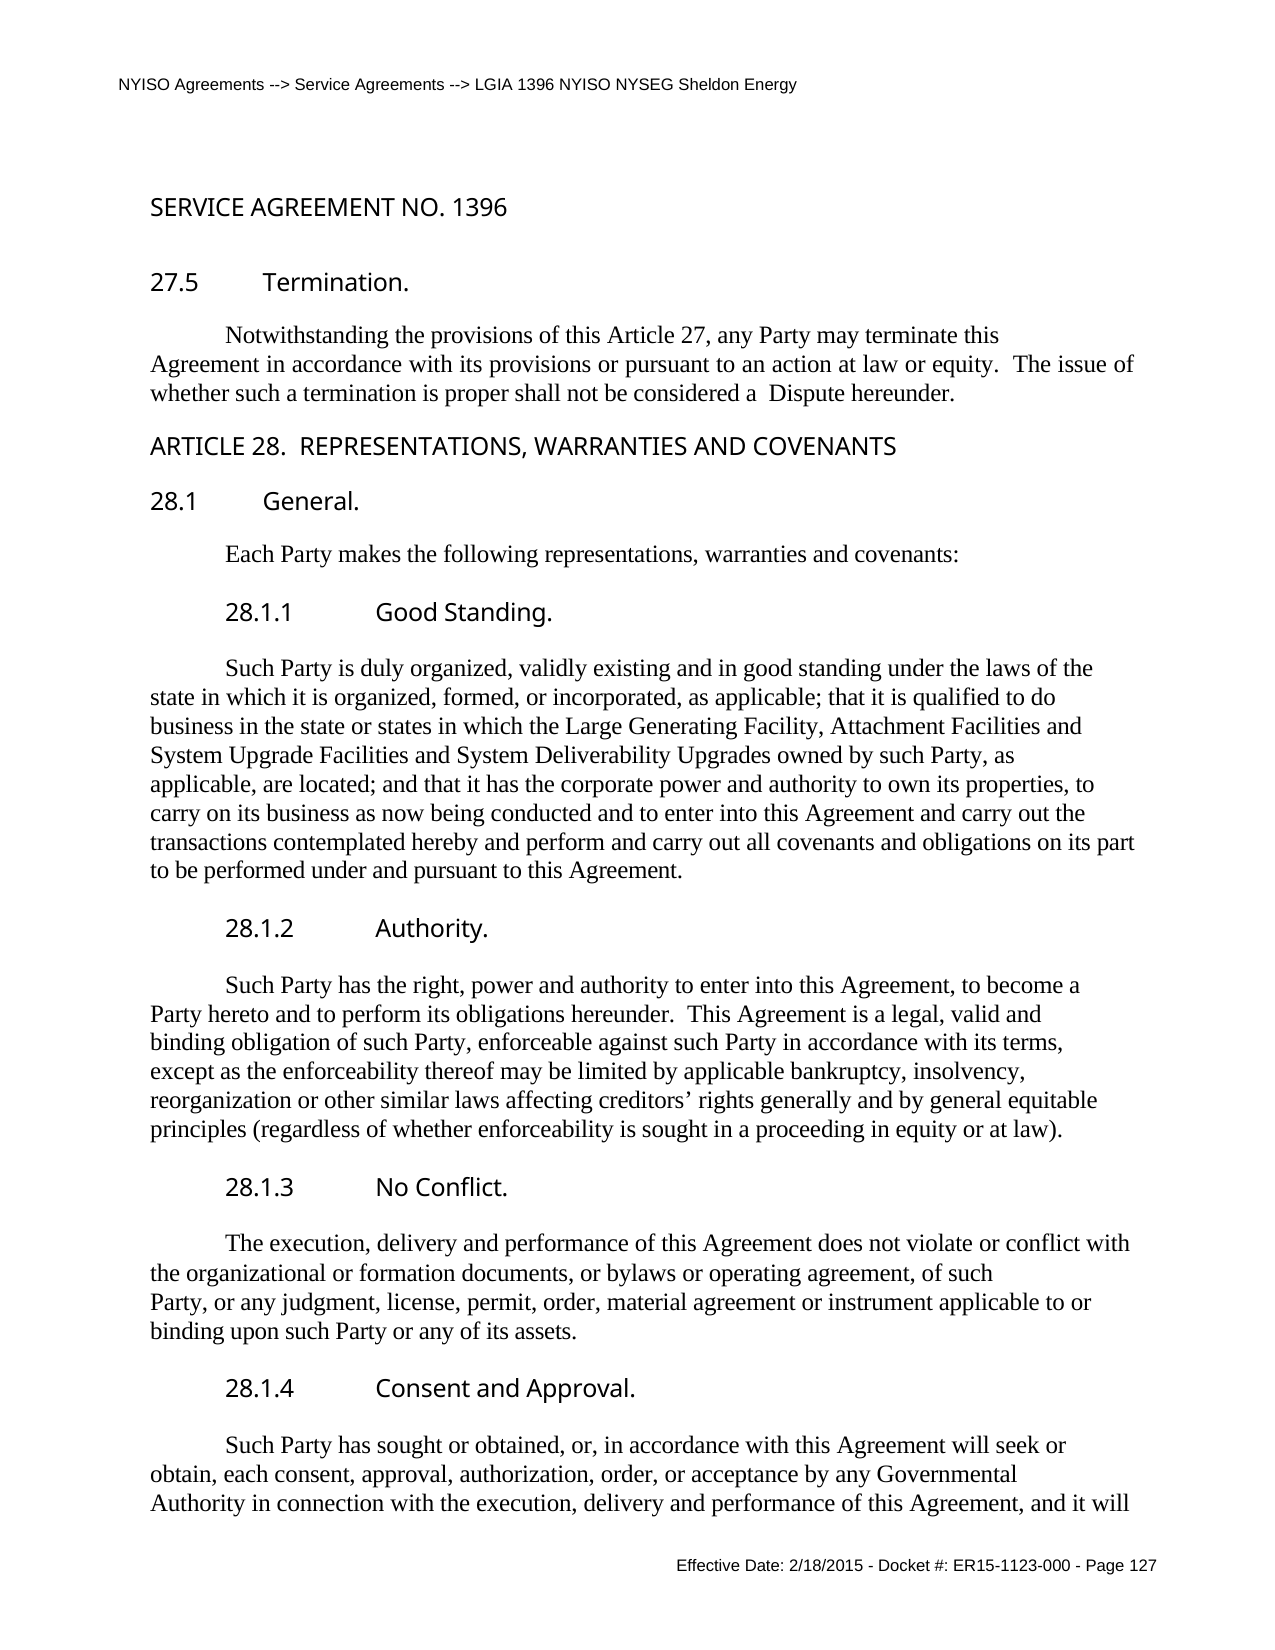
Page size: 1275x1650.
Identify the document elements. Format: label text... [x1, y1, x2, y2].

text SERVICE AGREEMENT NO. 1396 [150, 193, 1275, 222]
text Such Party has the right, power and authority to enter into this Agreement, to become a Party hereto and to perform its obligations hereunder. This Agreement is a legal, valid and binding obligation of such Party, enforceable against such Party in accordance with its terms, except as the enforceability thereof may be limited by applicable bankruptcy, insolvency, reorganization or other similar laws affecting creditors’ rights generally and by general equitable principles (regardless of whether enforceability is sought in a proceeding in equity or at law). [150, 970, 1138, 1143]
text 28.1.4 Consent and Approval. [225, 1375, 1275, 1404]
text Such Party is duly organized, validly existing and in good standing under the laws of the state in which it is organized, formed, or incorporated, as applicable; that it is qualified to do business in the state or states in which the Large Generating Facility, Attachment Facilities and System Upgrade Facilities and System Deliverability Upgrades owned by such Party, as applicable, are located; and that it has the corporate power and authority to own its properties, to carry on its business as now being conducted and to enter into this Agreement and carry out the transactions contemplated hereby and perform and carry out all covenants and obligations on its part to be performed under and pursuant to this Agreement. [150, 654, 1135, 884]
text Notwithstanding the provisions of this Article 27, any Party may terminate this [225, 320, 1275, 349]
text ARTICLE 28. REPRESENTATIONS, WARRANTIES AND COVENANTS [150, 433, 1275, 462]
text Each Party makes the following representations, warranties and covenants: [225, 539, 1275, 568]
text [150, 1431, 1129, 1517]
text Agreement in accordance with its provisions or pursuant to an action at law or equity. The issue of whether such a termination is proper shall not be considered a Dispute hereunder. [150, 349, 1135, 407]
text 27.5 Termination. [150, 268, 1275, 297]
text 28.1 General. [150, 487, 1275, 516]
text The execution, delivery and performance of this Agreement does not violate or conflict with the organizational or formation documents, or bylaws or operating agreement, of such Party, or any judgment, license, permit, order, material agreement or instrument applicable to or binding upon such Party or any of its assets. [150, 1228, 1131, 1345]
text 28.1.1 Good Standing. [225, 598, 1275, 627]
text 28.1.2 Authority. [225, 915, 1275, 943]
text 28.1.3 No Conflict. [225, 1173, 1275, 1202]
